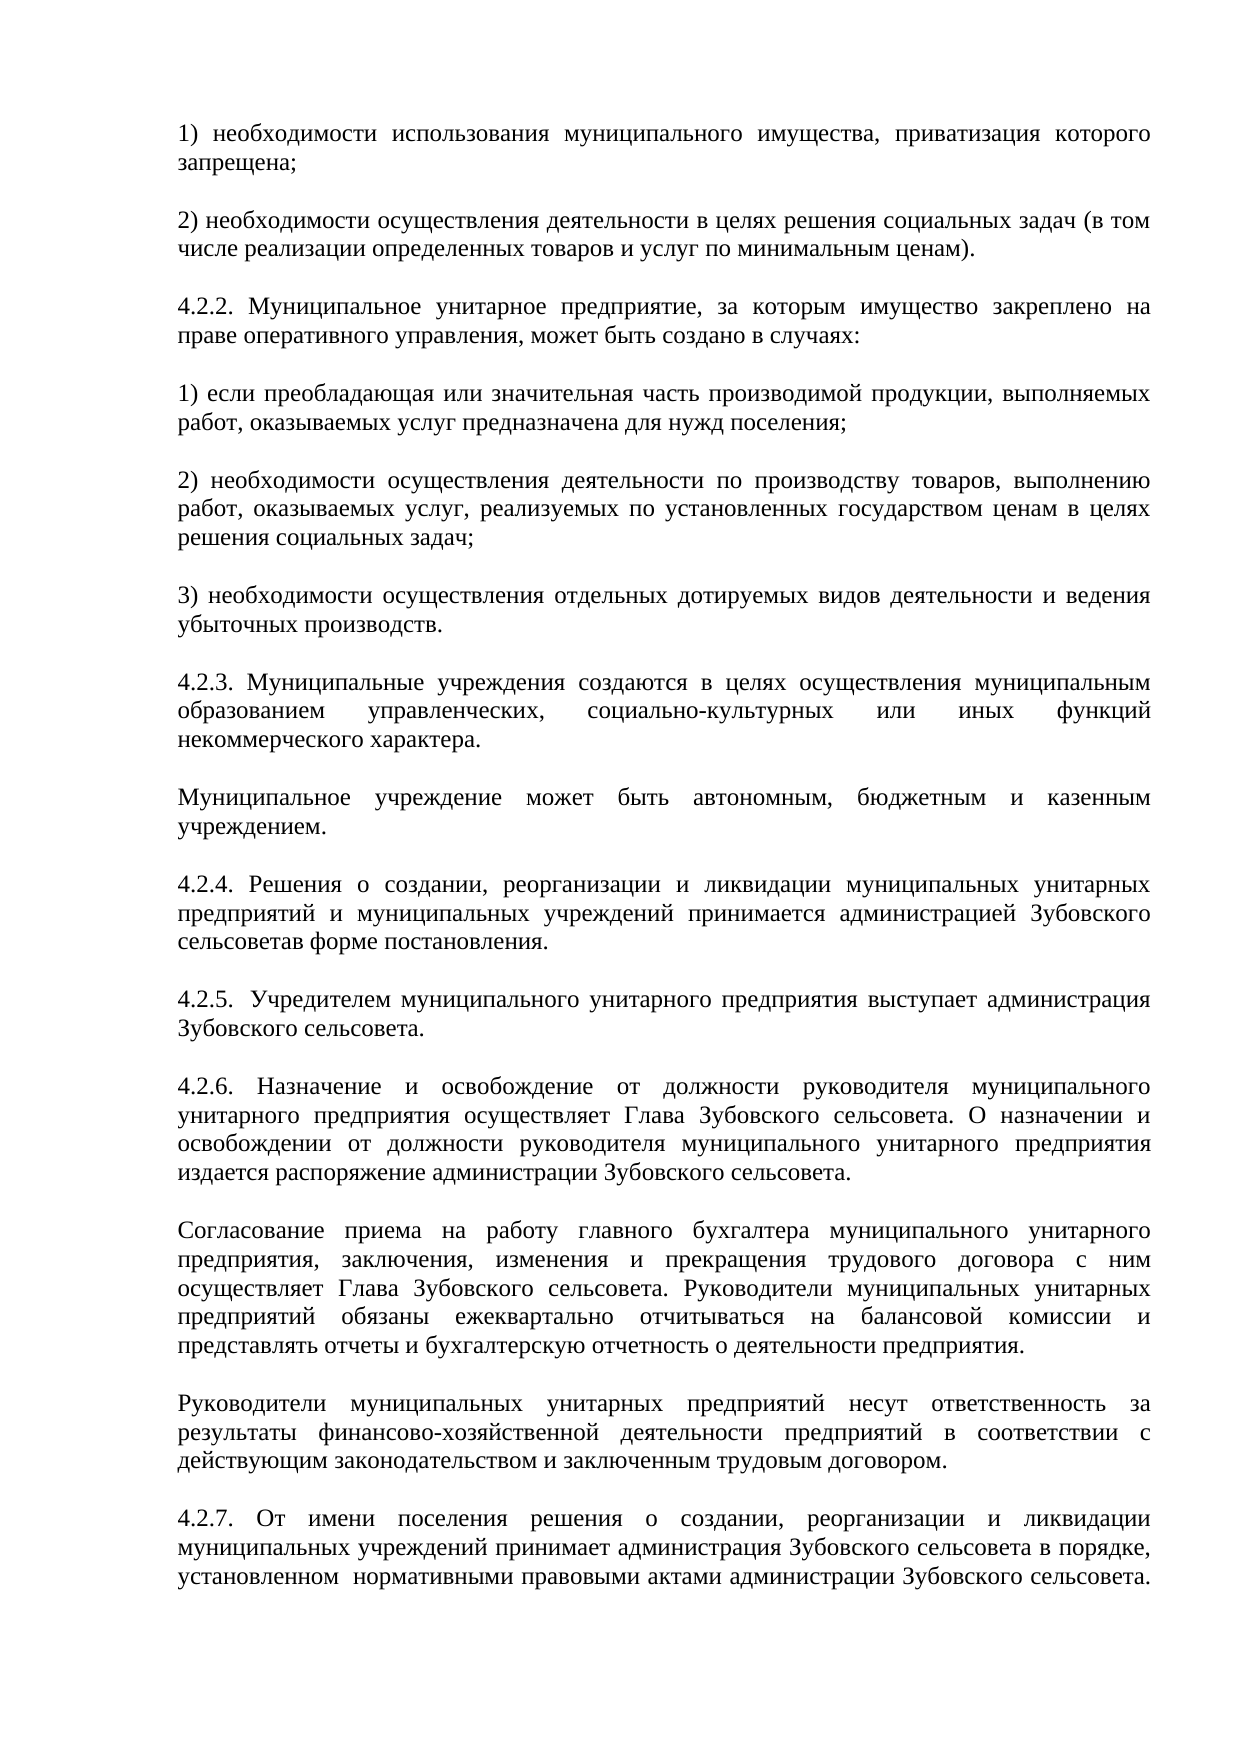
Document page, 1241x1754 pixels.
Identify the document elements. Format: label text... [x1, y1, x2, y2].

text 3) необходимости осуществления отдельных дотируемых видов деятельности и ведения убыточных производств. [177, 580, 1152, 638]
text Согласование приема на работу главного бухгалтера муниципального унитарного предприятия, заключения, изменения и прекращения трудового договора с ним осуществляет Глава Зубовского сельсовета. Руководители муниципальных унитарных предприятий обязаны ежеквартально отчитываться на балансовой комиссии и представлять отчеты и бухгалтерскую отчетность о деятельности предприятия. [177, 1215, 1152, 1359]
text 4.2.4. Решения о создании, реорганизации и ликвидации муниципальных унитарных предприятий и муниципальных учреждений принимается администрацией Зубовского сельсоветав форме постановления. [177, 869, 1152, 955]
text 4.2.6. Назначение и освобождение от должности руководителя муниципального унитарного предприятия осуществляет Глава Зубовского сельсовета. О назначении и освобождении от должности руководителя муниципального унитарного предприятия издается распоряжение администрации Зубовского сельсовета. [177, 1071, 1152, 1186]
text 1) если преобладающая или значительная часть производимой продукции, выполняемых работ, оказываемых услуг предназначена для нужд поселения; [177, 378, 1152, 436]
text 2) необходимости осуществления деятельности в целях решения социальных задач (в том числе реализации определенных товаров и услуг по минимальным ценам). [177, 205, 1152, 262]
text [177, 1503, 1152, 1590]
text 4.2.3. Муниципальные учреждения создаются в целях осуществления муниципальным образованием управленческих, социально-культурных или иных функций некоммерческого характера. [177, 667, 1152, 753]
text Руководители муниципальных унитарных предприятий несут ответственность за результаты финансово-хозяйственной деятельности предприятий в соответствии с действующим законодательством и заключенным трудовым договором. [177, 1388, 1152, 1474]
text Муниципальное учреждение может быть автономным, бюджетным и казенным учреждением. [177, 782, 1152, 840]
text 4.2.2. Муниципальное унитарное предприятие, за которым имущество закреплено на праве оперативного управления, может быть создано в случаях: [177, 291, 1152, 349]
text 4.2.5. Учредителем муниципального унитарного предприятия выступает администрация Зубовского сельсовета. [177, 984, 1152, 1042]
text 1) необходимости использования муниципального имущества, приватизация которого запрещена; [177, 118, 1152, 176]
text 2) необходимости осуществления деятельности по производству товаров, выполнению работ, оказываемых услуг, реализуемых по установленных государством ценам в целях решения социальных задач; [177, 465, 1152, 551]
